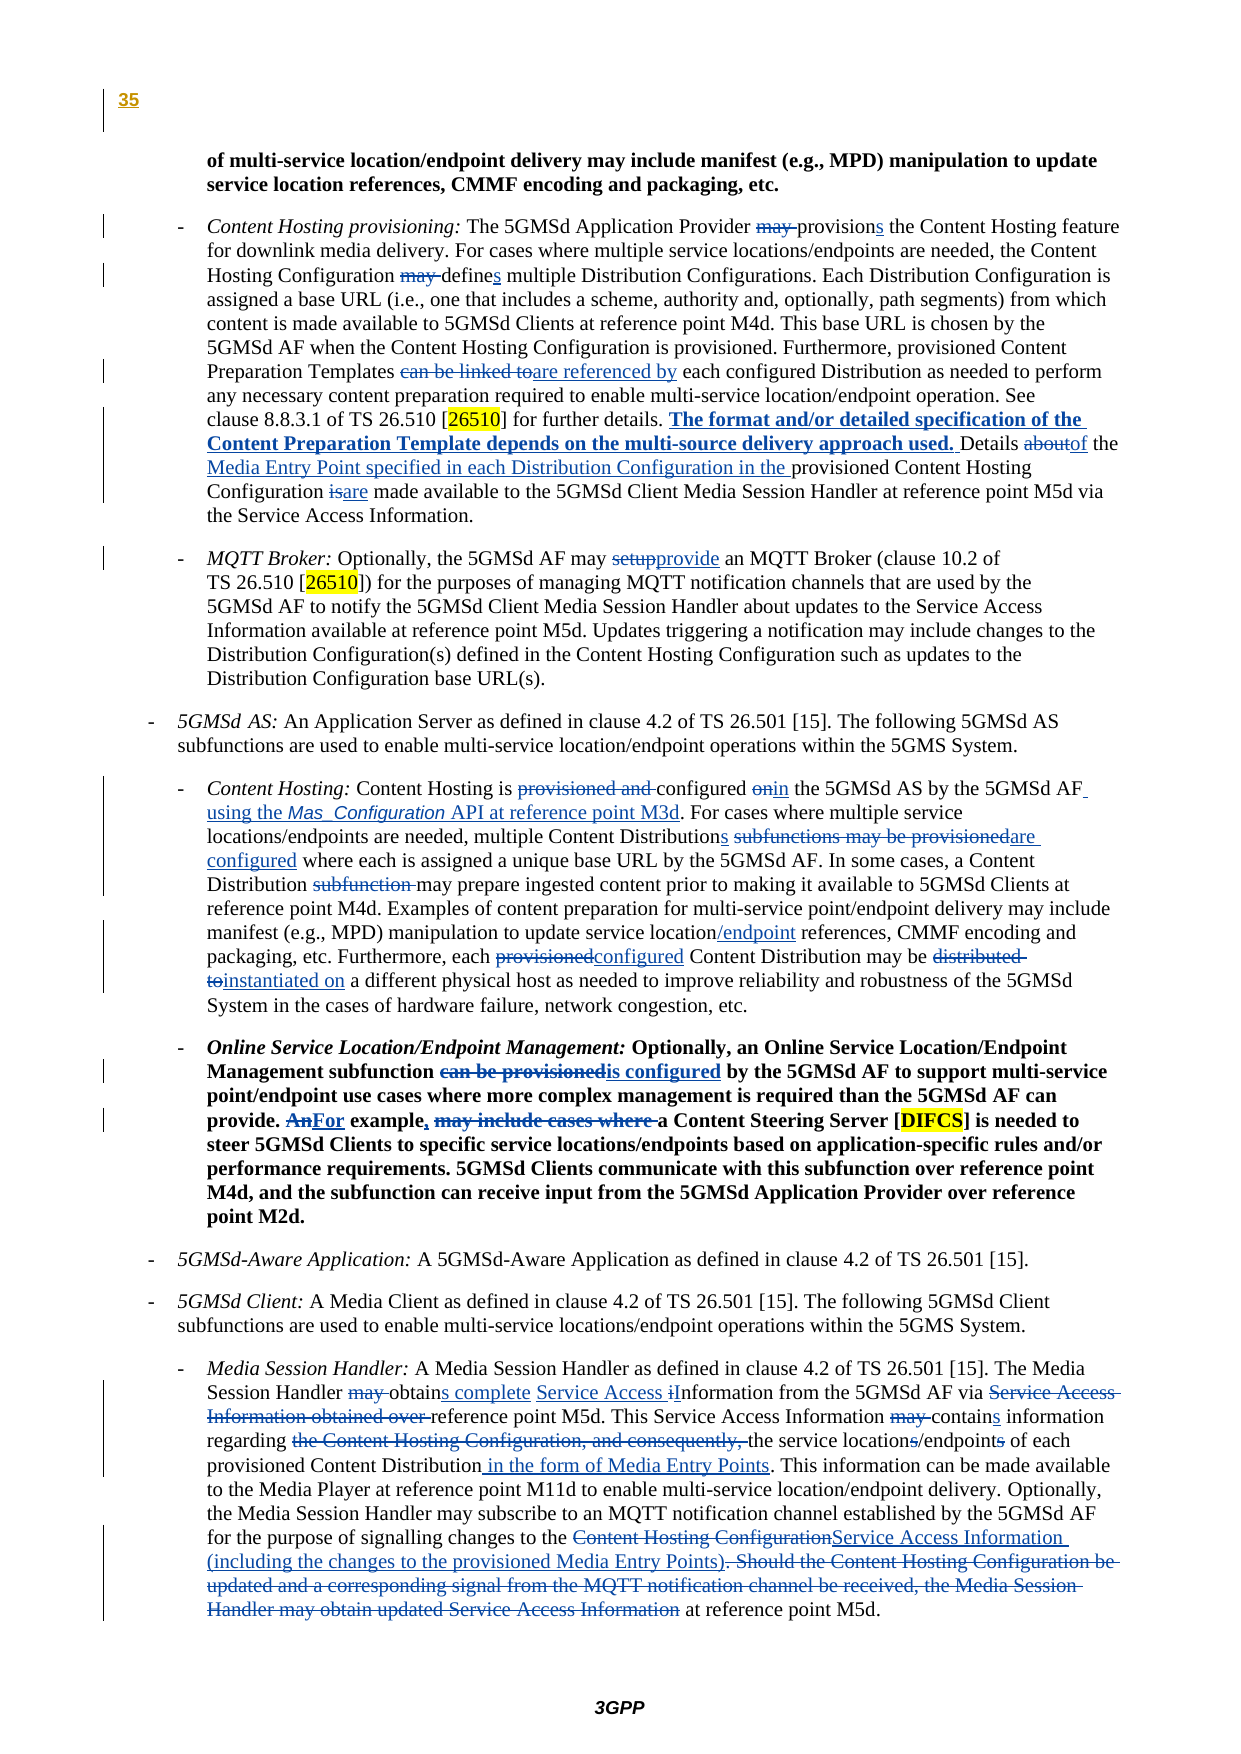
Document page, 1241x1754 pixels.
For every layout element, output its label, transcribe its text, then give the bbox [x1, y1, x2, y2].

text - Media Session Handler: A Media Session Handler as defined in clause 4.2 of TS 26.501 [15]. The Media Session Handler obtain nformation from the 5GMSd AF via reference point M5d. This Service Access Information contain information regarding the service location/endpoint of each provisioned Content Distribution. This information can be made available to the Media Player at reference point M11d to enable multi-service location/endpoint delivery. Optionally, the Media Session Handler may subscribe to an MQTT notification channel established by the 5GMSd AF for the purpose of signalling changes to the at reference point M5d. [177, 1356, 1122, 1621]
text - 5GMSd AS: An Application Server as defined in clause 4.2 of TS 26.501 [15]. The following 5GMSd AS subfunctions are used to enable multi-service location/endpoint operations within the 5GMS System. [148, 709, 1122, 757]
text - Content Hosting provisioning: The 5GMSd Application Provider provision the Content Hosting feature for downlink media delivery. For cases where multiple service locations/endpoints are needed, the Content Hosting Configuration define multiple Distribution Configurations. Each Distribution Configuration is assigned a base URL (i.e., one that includes a scheme, authority and, optionally, path segments) from which content is made available to 5GMSd Clients at reference point M4d. This base URL is chosen by the 5GMSd AF when the Content Hosting Configuration is provisioned. Furthermore, provisioned Content Preparation Templates each configured Distribution as needed to perform any necessary content preparation required to enable multi-service location/endpoint operation. See clause 8.8.3.1 of TS 26.510 [26510] for further details. Details the provisioned Content Hosting Configuration made available to the 5GMSd Client Media Session Handler at reference point M5d via the Service Access Information. [177, 214, 1122, 527]
text - 5GMSd Client: A Media Client as defined in clause 4.2 of TS 26.501 [15]. The following 5GMSd Client subfunctions are used to enable multi-service locations/endpoint operations within the 5GMS System. [148, 1289, 1122, 1337]
text - 5GMSd-Aware Application: A 5GMSd-Aware Application as defined in clause 4.2 of TS 26.501 [15]. [148, 1247, 1122, 1271]
text - Online Service Location/Endpoint Management: Optionally, an Online Service Location/Endpoint Management subfunction by the 5GMSd AF to support multi-service point/endpoint use cases where more complex management is required than the 5GMSd AF can provide. example a Content Steering Server [DIFCS] is needed to steer 5GMSd Clients to specific service locations/endpoints based on application-specific rules and/or performance requirements. 5GMSd Clients communicate with this subfunction over reference point M4d, and the subfunction can receive input from the 5GMSd Application Provider over reference point M2d. [177, 1035, 1122, 1228]
text - Content Hosting: Content Hosting is configured the 5GMSd AS by the 5GMSd AF. For cases where multiple service locations/endpoints are needed, multiple Content Distribution where each is assigned a unique base URL by the 5GMSd AF. In some cases, a Content Distribution may prepare ingested content prior to making it available to 5GMSd Clients at reference point M4d. Examples of content preparation for multi-service point/endpoint delivery may include manifest (e.g., MPD) manipulation to update service location references, CMMF encoding and packaging, etc. Furthermore, each Content Distribution may be a different physical host as needed to improve reliability and robustness of the 5GMSd System in the cases of hardware failure, network congestion, etc. [177, 776, 1122, 1017]
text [177, 147, 1122, 196]
text - MQTT Broker: Optionally, the 5GMSd AF may an MQTT Broker (clause 10.2 of TS 26.510 [26510]) for the purposes of managing MQTT notification channels that are used by the 5GMSd AF to notify the 5GMSd Client Media Session Handler about updates to the Service Access Information available at reference point M5d. Updates triggering a notification may include changes to the Distribution Configuration(s) defined in the Content Hosting Configuration such as updates to the Distribution Configuration base URL(s). [177, 546, 1122, 690]
